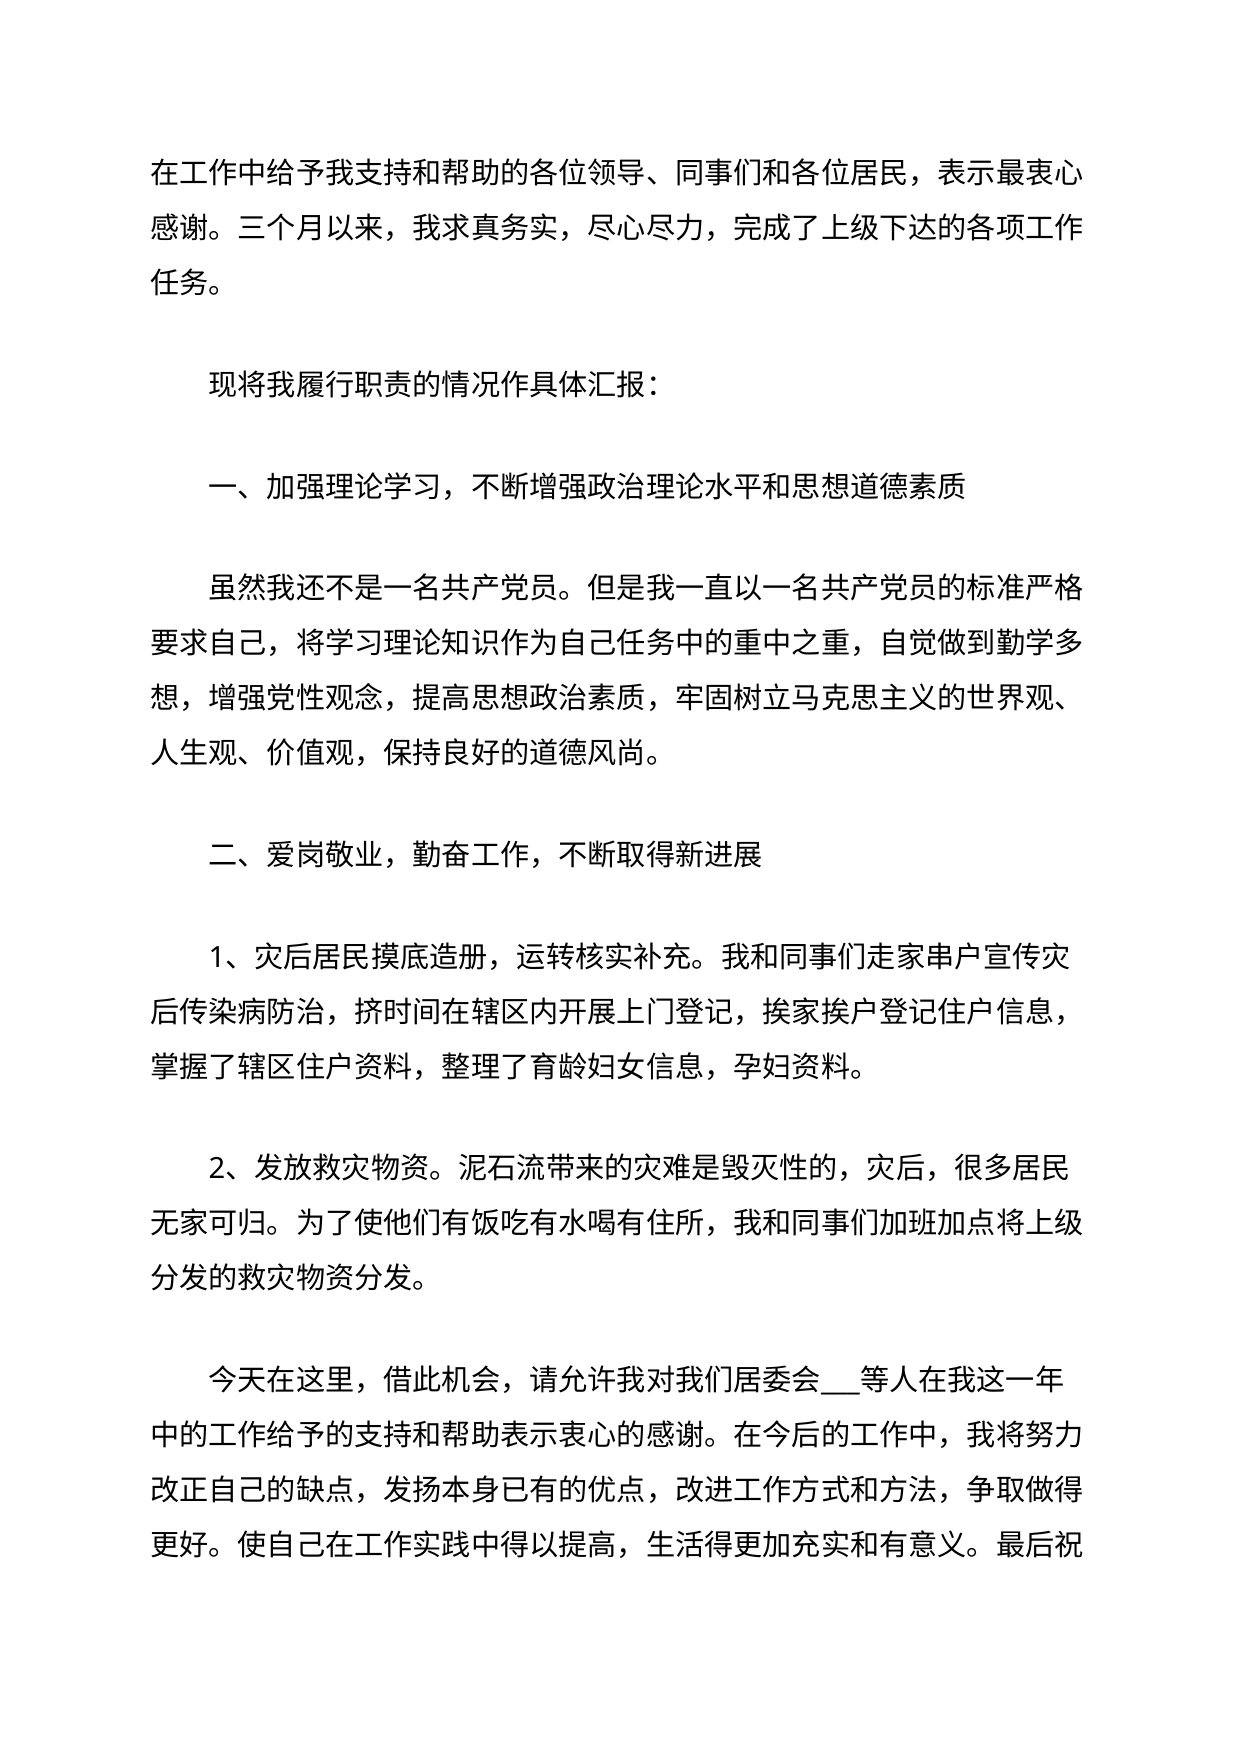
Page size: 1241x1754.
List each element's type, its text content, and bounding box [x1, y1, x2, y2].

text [150, 1357, 1090, 1564]
text 虽然我还不是一名共产党员。但是我一直以一名共产党员的标准严格要求自己，将学习理论知识作为自己任务中的重中之重，自觉做到勤学多想，增强党性观念，提高思想政治素质，牢固树立马克思主义的世界观、人生观、价值观，保持良好的道德风尚。 [150, 565, 1090, 772]
text 二、爱岗敬业，勤奋工作，不断取得新进展 [150, 832, 1090, 874]
text 2、发放救灾物资。泥石流带来的灾难是毁灭性的，灾后，很多居民无家可归。为了使他们有饭吃有水喝有住所，我和同事们加班加点将上级分发的救灾物资分发。 [150, 1145, 1090, 1297]
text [150, 150, 1090, 302]
text 1、灾后居民摸底造册，运转核实补充。我和同事们走家串户宣传灾后传染病防治，挤时间在辖区内开展上门登记，挨家挨户登记住户信息，掌握了辖区住户资料，整理了育龄妇女信息，孕妇资料。 [150, 933, 1090, 1086]
text 现将我履行职责的情况作具体汇报： [150, 362, 1090, 404]
text 一、加强理论学习，不断增强政治理论水平和思想道德素质 [150, 463, 1090, 506]
